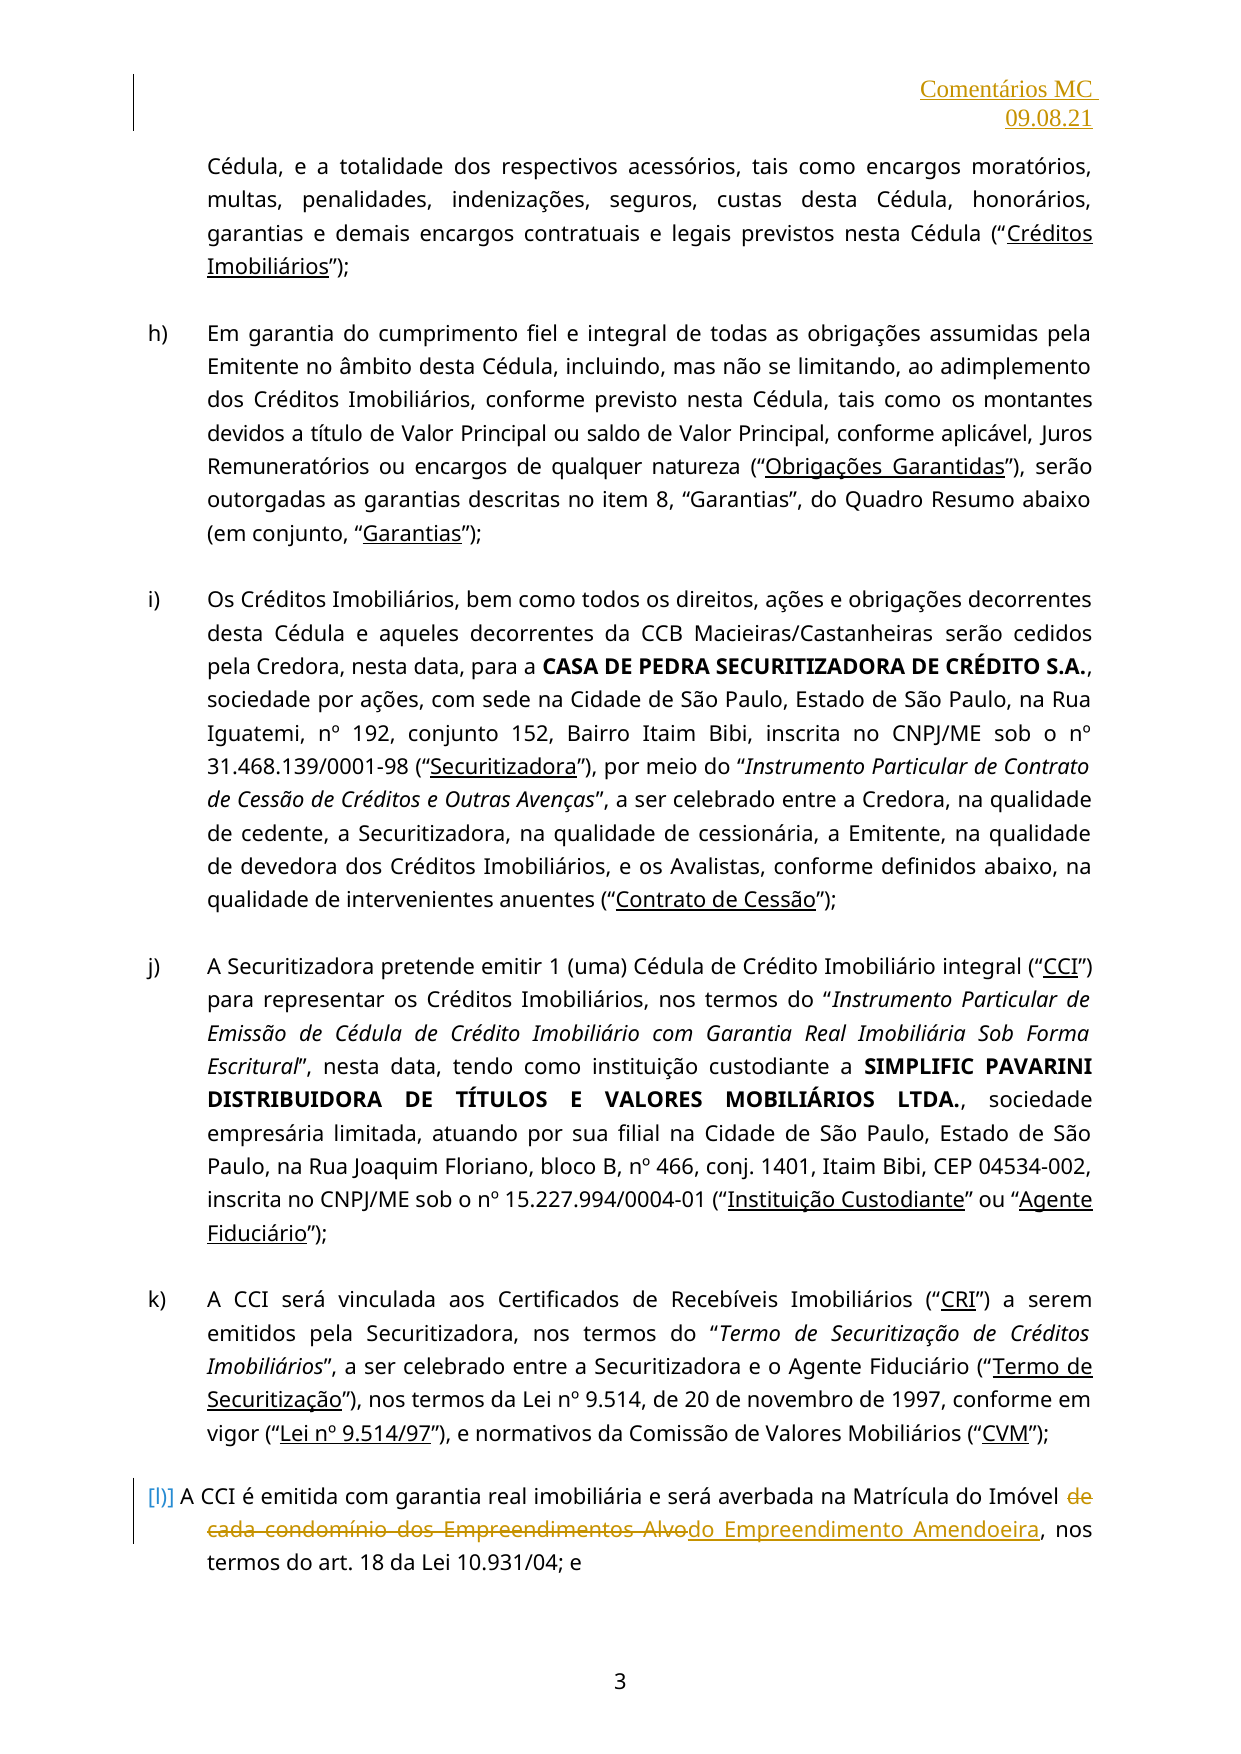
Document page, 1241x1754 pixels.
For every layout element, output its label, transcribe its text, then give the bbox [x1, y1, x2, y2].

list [148, 148, 1092, 281]
list A CCI será vinculada aos Certificados de Recebíveis Imobiliários (“CRI”) a serem emitidos pela Securitizadora, nos termos do “Termo de Securitização de Créditos Imobiliários”, a ser celebrado entre a Securitizadora e o Agente Fiduciário (“Termo de Securitização”), nos termos da Lei nº 9.514, de 20 de novembro de 1997, conforme em vigor (“Lei nº 9.514/97”), e normativos da Comissão de Valores Mobiliários (“CVM”); [148, 1281, 1092, 1448]
list A Securitizadora pretende emitir 1 (uma) Cédula de Crédito Imobiliário integral (“CCI”) para representar os Créditos Imobiliários, nos termos do “Instrumento Particular de Emissão de Cédula de Crédito Imobiliário com Garantia Real Imobiliária Sob Forma Escritural”, nesta data, tendo como instituição custodiante a SIMPLIFIC PAVARINI DISTRIBUIDORA DE TÍTULOS E VALORES MOBILIÁRIOS LTDA., sociedade empresária limitada, atuando por sua filial na Cidade de São Paulo, Estado de São Paulo, na Rua Joaquim Floriano, bloco B, nº 466, conj. 1401, Itaim Bibi, CEP 04534-002, inscrita no CNPJ/ME sob o nº 15.227.994/0004-01 (“Instituição Custodiante” ou “Agente Fiduciário”); [148, 948, 1092, 1248]
list A CCI é emitida com garantia real imobiliária e será averbada na Matrícula do Imóvel , nos termos do art. 18 da Lei 10.931/04; e [148, 1477, 1092, 1577]
list Em garantia do cumprimento fiel e integral de todas as obrigações assumidas pela Emitente no âmbito desta Cédula, incluindo, mas não se limitando, ao adimplemento dos Créditos Imobiliários, conforme previsto nesta Cédula, tais como os montantes devidos a título de Valor Principal ou saldo de Valor Principal, conforme aplicável, Juros Remuneratórios ou encargos de qualquer natureza (“Obrigações Garantidas”), serão outorgadas as garantias descritas no item 8, “Garantias”, do Quadro Resumo abaixo (em conjunto, “Garantias”); [148, 314, 1092, 548]
list Os Créditos Imobiliários, bem como todos os direitos, ações e obrigações decorrentes desta Cédula e aqueles decorrentes da CCB Macieiras/Castanheiras serão cedidos pela Credora, nesta data, para a CASA DE PEDRA SECURITIZADORA DE CRÉDITO S.A., sociedade por ações, com sede na Cidade de São Paulo, Estado de São Paulo, na Rua Iguatemi, nº 192, conjunto 152, Bairro Itaim Bibi, inscrita no CNPJ/ME sob o nº 31.468.139/0001-98 (“Securitizadora”), por meio do “Instrumento Particular de Contrato de Cessão de Créditos e Outras Avenças”, a ser celebrado entre a Credora, na qualidade de cedente, a Securitizadora, na qualidade de cessionária, a Emitente, na qualidade de devedora dos Créditos Imobiliários, e os Avalistas, conforme definidos abaixo, na qualidade de intervenientes anuentes (“Contrato de Cessão”); [148, 581, 1092, 914]
